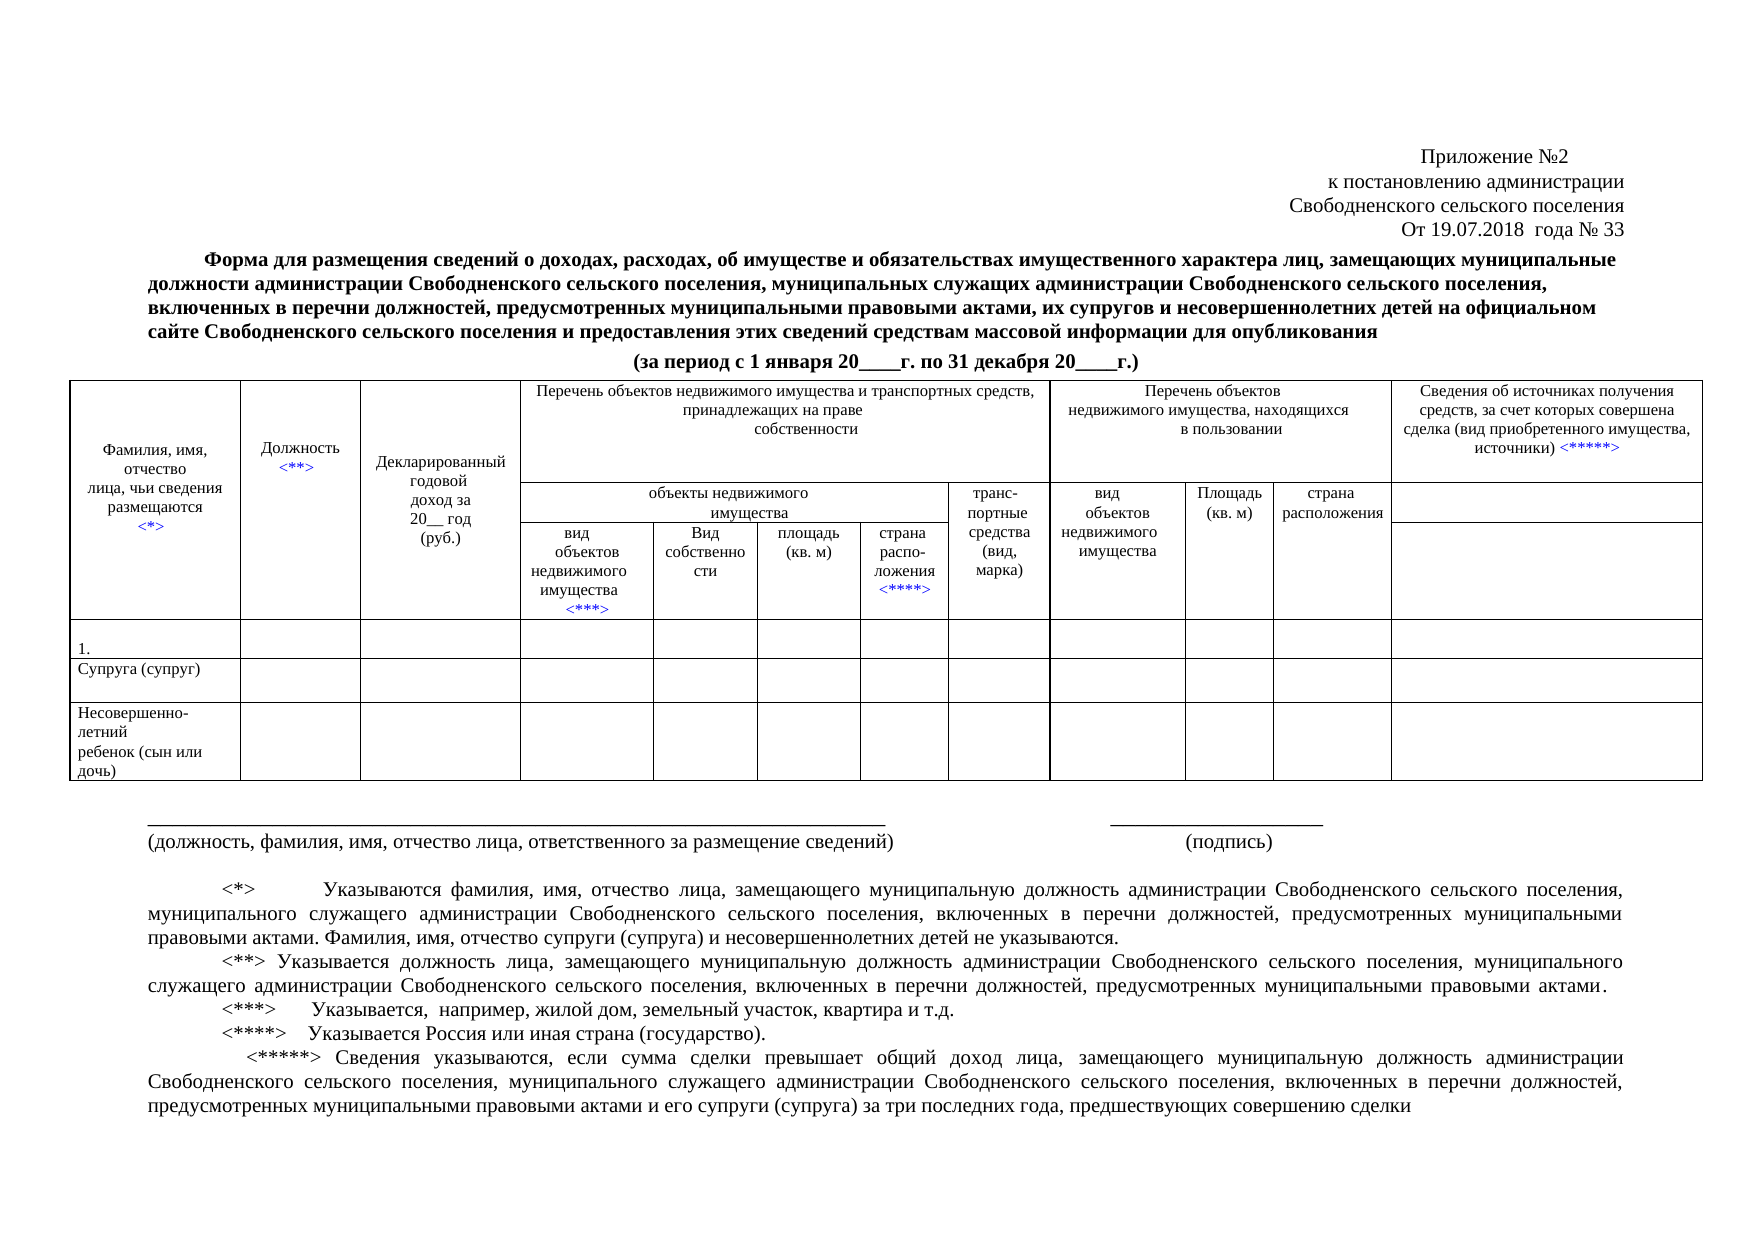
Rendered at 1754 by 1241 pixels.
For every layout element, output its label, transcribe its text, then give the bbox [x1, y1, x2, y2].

text Свободненского сельского поселения [148, 193, 1624, 217]
table_cell [1392, 523, 1702, 618]
table_header Сведения об источниках получения средств, за счет которых совершена сделка (вид приобретенного имущества, источники) <*****> [1392, 381, 1702, 482]
table_cell [758, 620, 860, 658]
table_cell [1051, 703, 1185, 780]
table_cell [949, 703, 1049, 780]
table_cell [521, 620, 653, 658]
table_header Перечень объектов недвижимого имущества, находящихся в пользовании [1051, 381, 1391, 482]
table_cell [1274, 703, 1391, 780]
table_cell страна распо- ложения <****> [861, 523, 948, 618]
table_cell [1392, 483, 1702, 522]
table_cell [1392, 703, 1702, 780]
table_cell [361, 703, 520, 780]
text Приложение №2 [148, 144, 1568, 168]
table_cell [361, 620, 520, 658]
text ___________________________________________________________ _________________ [148, 800, 1624, 829]
table_cell [654, 620, 757, 658]
table_cell [1051, 659, 1185, 702]
text <*****> Сведения указываются, если сумма сделки превышает общий доход лица, замещающего муниципальную должность администрации Свободненского сельского поселения, муниципального служащего администрации Свободненского сельского поселения, включенных в перечни должностей, предусмотренных муниципальными правовыми актами и его супруги (супруга) за три последних года, предшествующих совершению сделки [148, 1045, 1624, 1117]
table_cell [861, 659, 948, 702]
table_cell [1186, 620, 1273, 658]
table_header Декларированный годовой доход за 20__ год (руб.) [361, 381, 520, 618]
table_cell [241, 703, 360, 780]
table_cell [861, 703, 948, 780]
table_cell [758, 703, 860, 780]
table_cell [1274, 620, 1391, 658]
table_cell вид объектов недвижимого имущества <***> [521, 523, 653, 618]
table_cell Вид собственности [654, 523, 757, 618]
text <*> Указываются фамилия, имя, отчество лица, замещающего муниципальную должность администрации Свободненского сельского поселения, муниципального служащего администрации Свободненского сельского поселения, включенных в перечни должностей, предусмотренных муниципальными правовыми актами. Фамилия, имя, отчество супруги (супруга) и несовершеннолетних детей не указываются. [148, 877, 1624, 949]
table_cell [1051, 620, 1185, 658]
table_cell Площадь (кв. м) [1186, 483, 1273, 618]
table_cell [241, 659, 360, 702]
table_cell [758, 659, 860, 702]
table_cell площадь (кв. м) [758, 523, 860, 618]
table_header Должность <**> [241, 381, 360, 618]
text От 19.07.2018 года № 33 [148, 217, 1624, 241]
table_cell [1186, 659, 1273, 702]
text (должность, фамилия, имя, отчество лица, ответственного за размещение сведений) (подпись) [148, 829, 1624, 853]
table_cell [949, 659, 1049, 702]
table_cell [241, 620, 360, 658]
table_cell [1392, 659, 1702, 702]
table_cell транс- портные средства (вид, марка) [949, 483, 1049, 618]
table_cell [361, 659, 520, 702]
text (за период с 1 января 20____г. по 31 декабря 20____г.) [148, 349, 1624, 373]
table_cell [654, 703, 757, 780]
table_cell [861, 620, 948, 658]
table_cell вид объектов недвижимого имущества [1051, 483, 1185, 618]
text к постановлению администрации [148, 168, 1624, 193]
table_cell страна расположения [1274, 483, 1391, 618]
table_header Перечень объектов недвижимого имущества и транспортных средств, принадлежащих на праве собственности [521, 381, 1049, 482]
table_cell объекты недвижимого имущества [521, 483, 948, 522]
table_cell [654, 659, 757, 702]
text <****> Указывается Россия или иная страна (государство). [148, 1021, 1624, 1045]
table_cell Супруга (супруг) [71, 659, 240, 702]
table_cell Несовершенно-летний ребенок (сын или дочь) [71, 703, 240, 780]
table_cell [1186, 703, 1273, 780]
table_header Фамилия, имя, отчество лица, чьи сведения размещаются <*> [71, 381, 240, 618]
table_cell [1274, 659, 1391, 702]
table_cell [521, 659, 653, 702]
table_cell [949, 620, 1049, 658]
table_cell [1392, 620, 1702, 658]
table_cell 1. [71, 620, 240, 658]
text <**> Указывается должность лица, замещающего муниципальную должность администрации Свободненского сельского поселения, муниципального служащего администрации Свободненского сельского поселения, включенных в перечни должностей, предусмотренных муниципальными правовыми актами. <***> Указывается, например, жилой дом, земельный участок, квартира и т.д. [148, 949, 1624, 1021]
table_cell [521, 703, 653, 780]
text Форма для размещения сведений о доходах, расходах, об имуществе и обязательствах имущественного характера лиц, замещающих муниципальные должности администрации Свободненского сельского поселения, муниципальных служащих администрации Свободненского сельского поселения, включенных в перечни должностей, предусмотренных муниципальными правовыми актами, их супругов и несовершеннолетних детей на официальном сайте Свободненского сельского поселения и предоставления этих сведений средствам массовой информации для опубликования [148, 247, 1624, 343]
